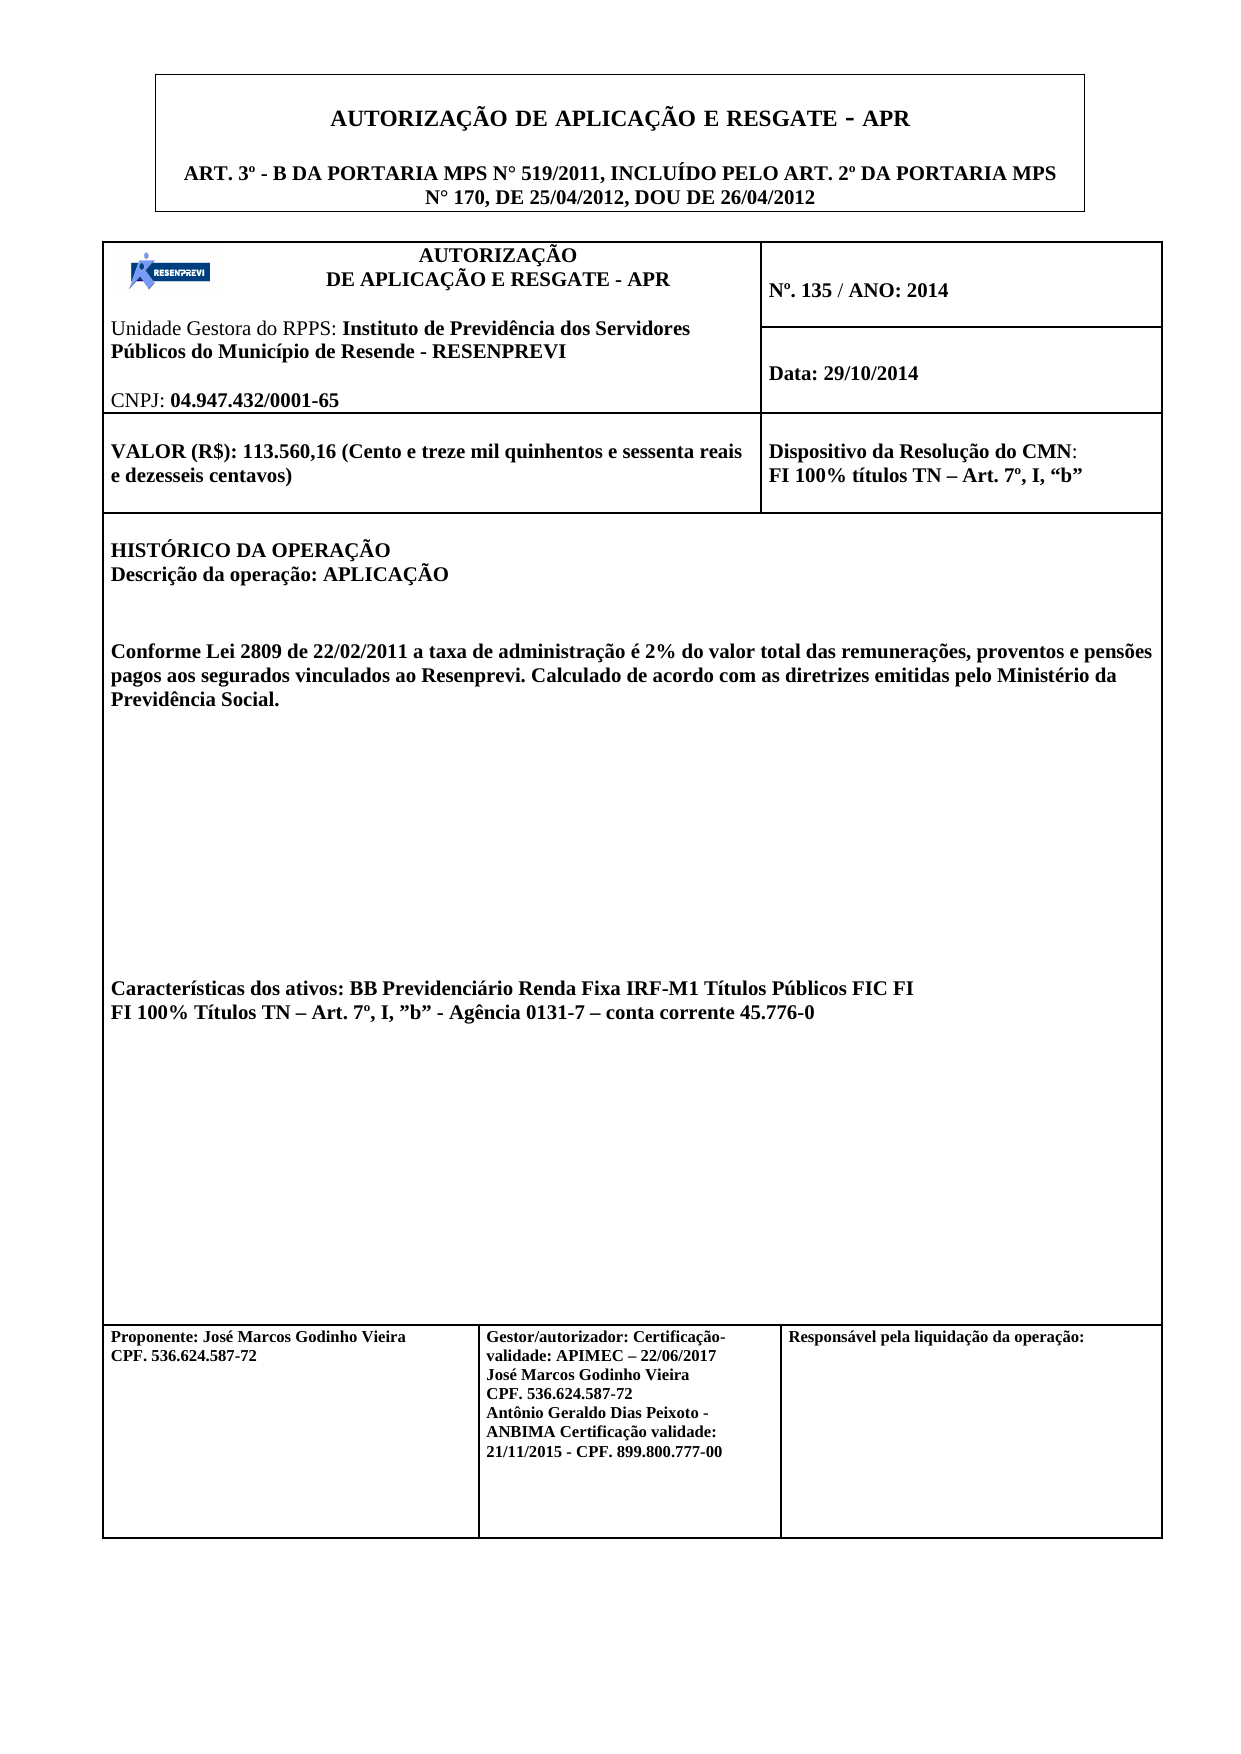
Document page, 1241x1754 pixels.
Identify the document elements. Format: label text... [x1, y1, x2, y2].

table_cell Proponente: José Marcos Godinho Vieira CPF. 536.624.587-72 [104, 1326, 478, 1537]
picture [110, 243, 224, 298]
table_cell VALOR (R$): 113.560,16 (Cento e treze mil quinhentos e sessenta reais e dezesseis centavos) [104, 414, 760, 512]
table_cell Gestor/autorizador: Certificação-validade: APIMEC – 22/06/2017 José Marcos Godinho Vieira CPF. 536.624.587-72 Antônio Geraldo Dias Peixoto - ANBIMA Certificação validade: 21/11/2015 - CPF. 899.800.777-00 [480, 1326, 780, 1537]
table_cell Dispositivo da Resolução do CMN: FI 100% títulos TN – Art. 7º, I, “b” [762, 414, 1161, 512]
table_cell Data: 29/10/2014 [762, 328, 1161, 412]
table_header AUTORIZAÇÃO DE APLICAÇÃO E RESGATE - APR Unidade Gestora do RPPS: Instituto de Previdência dos Servidores Públicos do Município de Resende - RESENPREVI CNPJ: 04.947.432/0001-65 [104, 243, 760, 412]
table_cell HISTÓRICO DA OPERAÇÃO Descrição da operação: APLICAÇÃO Conforme Lei 2809 de 22/02/2011 a taxa de administração é 2% do valor total das remunerações, proventos e pensões pagos aos segurados vinculados ao Resenprevi. Calculado de acordo com as diretrizes emitidas pelo Ministério da Previdência Social. Características dos ativos: BB Previdenciário Renda Fixa IRF-M1 Títulos Públicos FIC FI FI 100% Títulos TN – Art. 7º, I, ”b” - Agência 0131-7 – conta corrente 45.776-0 [104, 514, 1161, 1324]
table_cell Responsável pela liquidação da operação: [782, 1326, 1161, 1537]
table_header Nº. 135 / ANO: 2014 [762, 243, 1161, 326]
